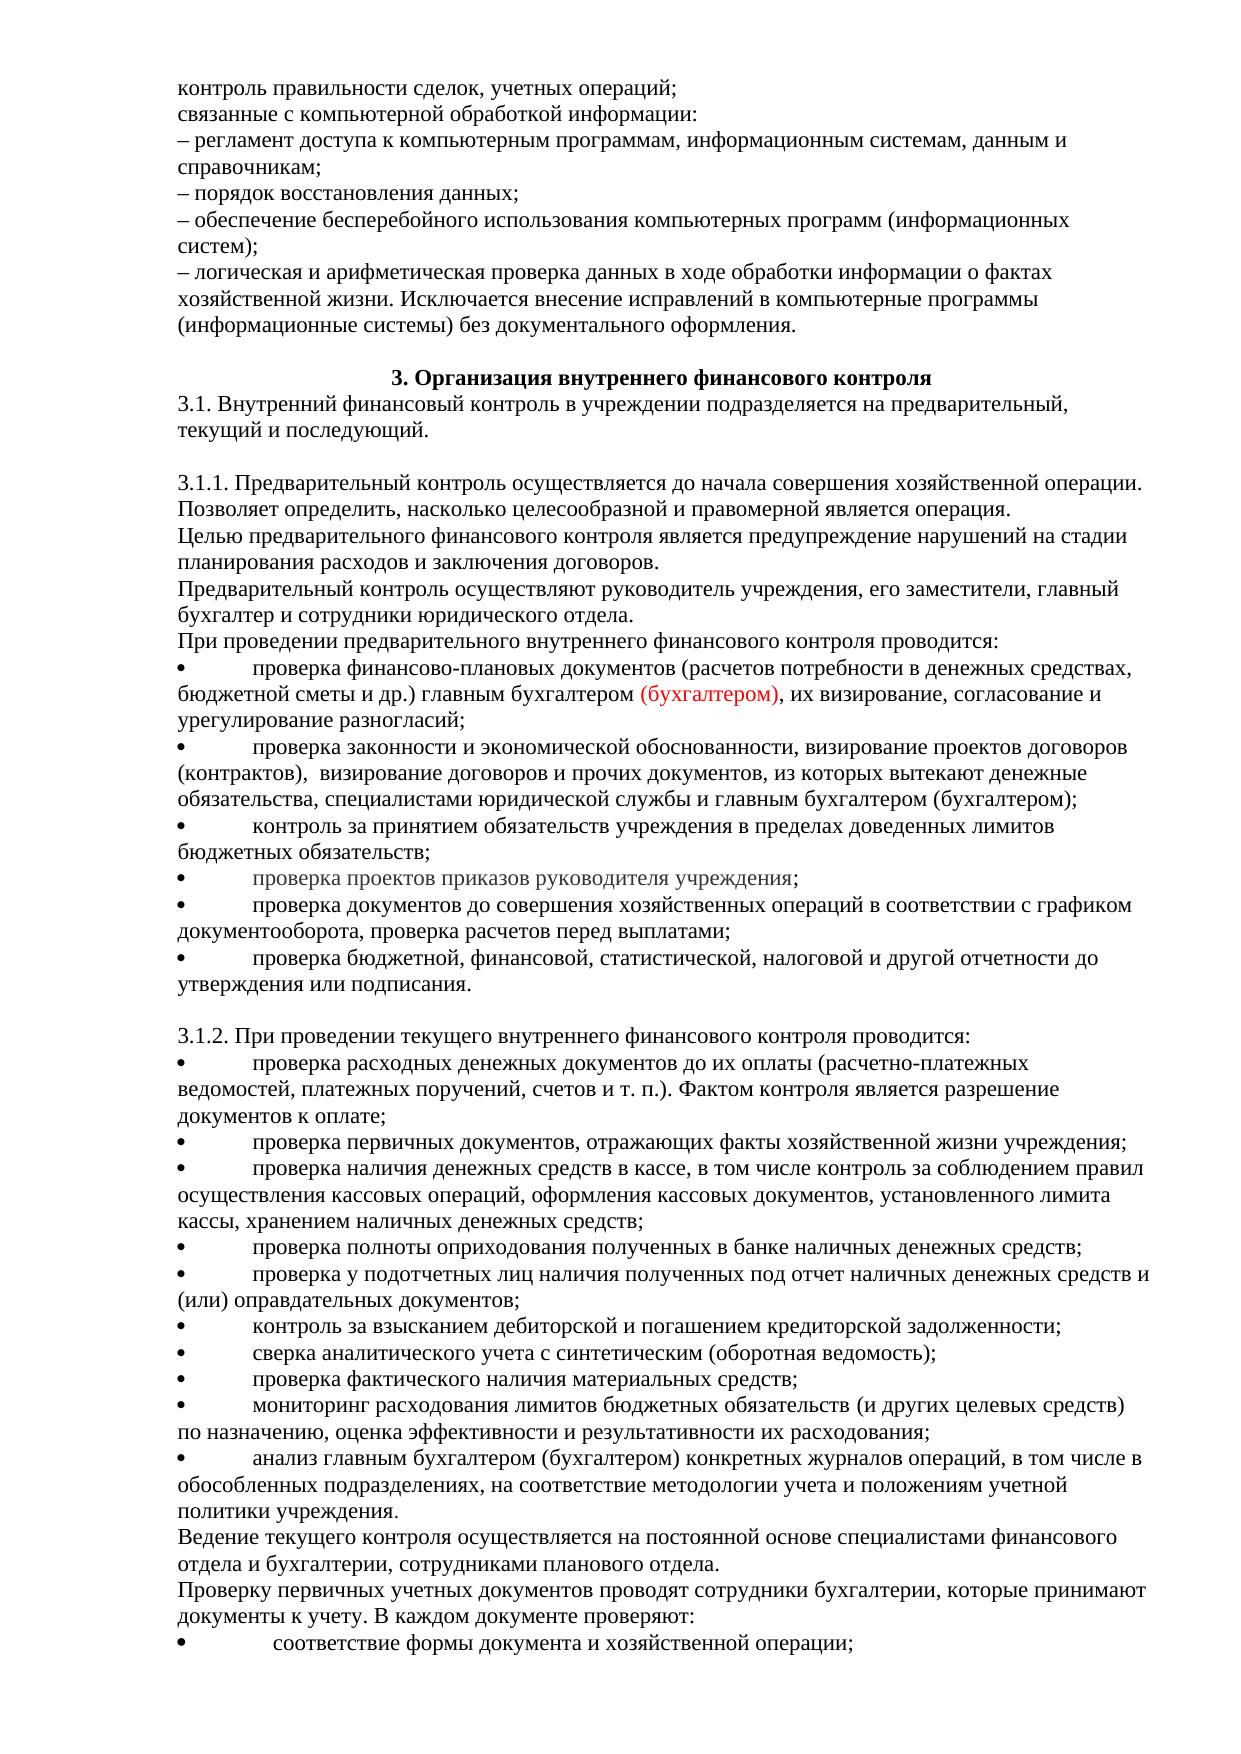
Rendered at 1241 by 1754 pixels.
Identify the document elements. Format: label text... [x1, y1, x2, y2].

text связанные с компьютерной обработкой информации: – регламент доступа к компьютерным программам, информационным системам, данным и справочникам; – порядок восстановления данных; – обеспечение бесперебойного использования компьютерных программ (информационных систем); – логическая и арифметическая проверка данных в ходе обработки информации о фактах хозяйственной жизни. Исключается внесение исправлений в компьютерные программы (информационные системы) без документального оформления. [177, 100, 1152, 337]
list проверка у подотчетных лиц наличия полученных под отчет наличных денежных средств и (или) оправдательных документов; [177, 1260, 1152, 1312]
list проверка полноты оприходования полученных в банке наличных денежных средств; [177, 1233, 1152, 1260]
list проверка фактического наличия материальных средств; [177, 1365, 1152, 1392]
text Ведение текущего контроля осуществляется на постоянной основе специалистами финансового отдела и бухгалтерии, сотрудниками планового отдела. [177, 1523, 1152, 1576]
list мониторинг расходования лимитов бюджетных обязательств (и других целевых средств) по назначению, оценка эффективности и результативности их расходования; [177, 1392, 1152, 1444]
text При проведении предварительного внутреннего финансового контроля проводится: [177, 627, 1152, 654]
list проверка документов до совершения хозяйственных операций в соответствии с графиком документооборота, проверка расчетов перед выплатами; [177, 891, 1152, 943]
text контроль правильности сделок, учетных операций; [177, 74, 1152, 100]
list проверка финансово-плановых документов (расчетов потребности в денежных средствах, бюджетной сметы и др.) главным бухгалтером (бухгалтером), их визирование, согласование и урегулирование разногласий; [177, 654, 1152, 733]
text Целью предварительного финансового контроля является предупреждение нарушений на стадии планирования расходов и заключения договоров. [177, 522, 1152, 574]
list сверка аналитического учета с синтетическим (оборотная ведомость); [177, 1339, 1152, 1365]
text 3. Организация внутреннего финансового контроля [177, 364, 1152, 390]
list проверка бюджетной, финансовой, статистической, налоговой и другой отчетности до утверждения или подписания. [177, 943, 1152, 996]
list проверка проектов приказов руководителя учреждения; [177, 864, 1152, 891]
list анализ главным бухгалтером (бухгалтером) конкретных журналов операций, в том числе в обособленных подразделениях, на соответствие методологии учета и положениям учетной политики учреждения. [177, 1444, 1152, 1523]
list контроль за принятием обязательств учреждения в пределах доведенных лимитов бюджетных обязательств; [177, 812, 1152, 864]
list проверка расходных денежных документов до их оплаты (расчетно-платежных ведомостей, платежных поручений, счетов и т. п.). Фактом контроля является разрешение документов к оплате; [177, 1049, 1152, 1128]
text 3.1. Внутренний финансовый контроль в учреждении подразделяется на предварительный, текущий и последующий. [177, 390, 1152, 443]
list проверка законности и экономической обоснованности, визирование проектов договоров (контрактов), визирование договоров и прочих документов, из которых вытекают денежные обязательства, специалистами юридической службы и главным бухгалтером (бухгалтером); [177, 733, 1152, 812]
text Предварительный контроль осуществляют руководитель учреждения, его заместители, главный бухгалтер и сотрудники юридического отдела. [177, 574, 1152, 627]
list проверка первичных документов, отражающих факты хозяйственной жизни учреждения; [177, 1128, 1152, 1154]
text 3.1.1. Предварительный контроль осуществляется до начала совершения хозяйственной операции. Позволяет определить, насколько целесообразной и правомерной является операция. [177, 469, 1152, 522]
list контроль за взысканием дебиторской и погашением кредиторской задолженности; [177, 1312, 1152, 1339]
list проверка наличия денежных средств в кассе, в том числе контроль за соблюдением правил осуществления кассовых операций, оформления кассовых документов, установленного лимита кассы, хранением наличных денежных средств; [177, 1154, 1152, 1233]
list соответствие формы документа и хозяйственной операции; [177, 1629, 1152, 1655]
text Проверку первичных учетных документов проводят сотрудники бухгалтерии, которые принимают документы к учету. В каждом документе проверяют: [177, 1576, 1152, 1629]
text 3.1.2. При проведении текущего внутреннего финансового контроля проводится: [177, 1023, 1152, 1049]
